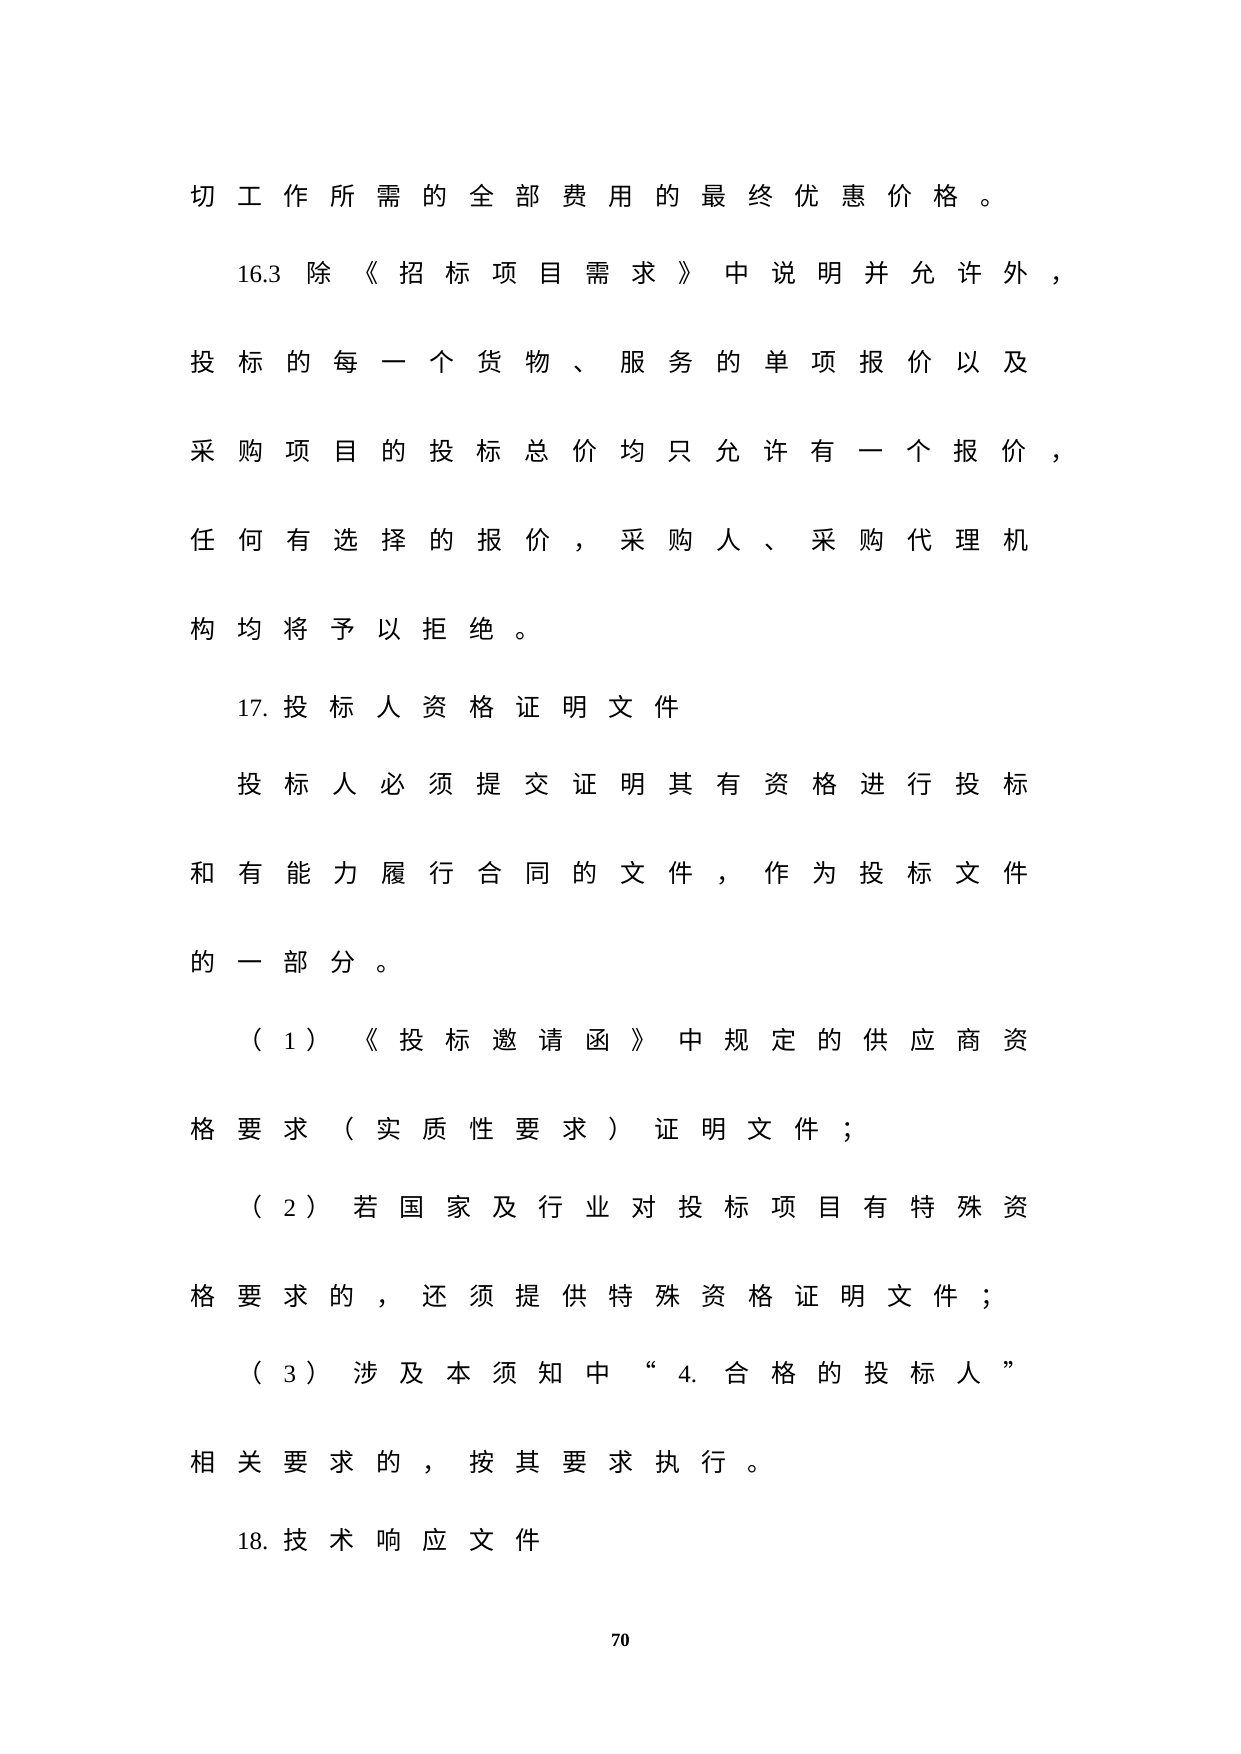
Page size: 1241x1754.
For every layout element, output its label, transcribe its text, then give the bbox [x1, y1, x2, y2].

text （1）《投标邀请函》中规定的供应商资格要求（实质性要求）证明文件； [190, 1009, 1050, 1157]
text 18. 技术响应文件 [190, 1508, 1050, 1568]
text 投标人必须提交证明其有资格进行投标和有能力履行合同的文件，作为投标文件的一部分。 [190, 753, 1050, 991]
text （3）涉及本须知中“4. 合格的投标人”相关要求的，按其要求执行。 [190, 1342, 1050, 1490]
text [190, 164, 1050, 224]
text 17. 投标人资格证明文件 [190, 676, 1050, 735]
text 16.3 除《招标项目需求》中说明并允许外，投标的每一个货物、服务的单项报价以及采购项目的投标总价均只允许有一个报价，任何有选择的报价，采购人、采购代理机构均将予以拒绝。 [190, 242, 1050, 658]
text （2）若国家及行业对投标项目有特殊资格要求的，还须提供特殊资格证明文件； [190, 1175, 1050, 1324]
